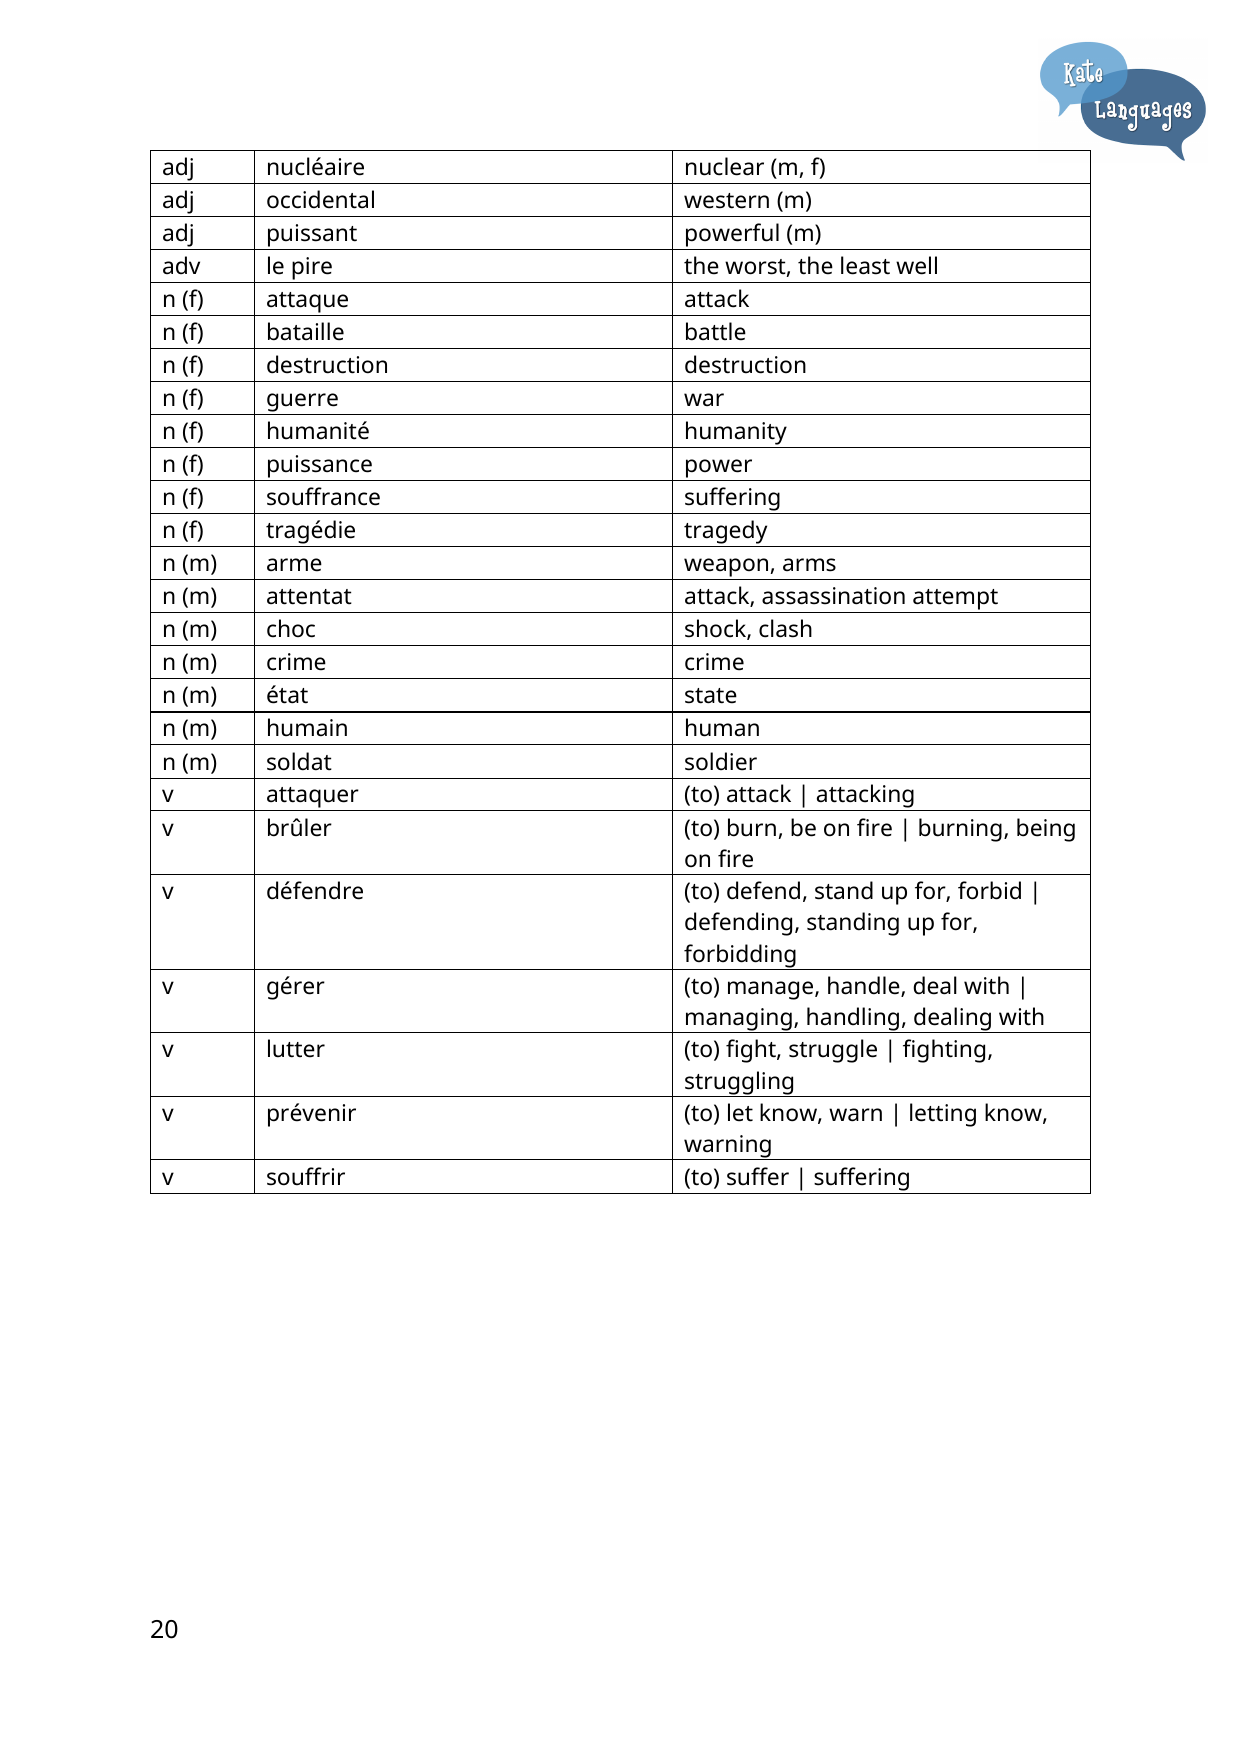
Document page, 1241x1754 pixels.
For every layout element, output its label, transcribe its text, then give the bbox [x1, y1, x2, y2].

table_cell (to) manage, handle, deal with | managing, handling, dealing with [673, 970, 1090, 1032]
table_cell n (m) [151, 713, 254, 744]
table_cell attack, assassination attempt [673, 580, 1090, 612]
table_cell n (f) [151, 448, 254, 480]
table_cell battle [673, 316, 1090, 348]
table_cell souffrir [255, 1160, 672, 1192]
table_cell n (f) [151, 382, 254, 414]
table_cell puissant [255, 217, 672, 249]
table_cell crime [255, 646, 672, 678]
table_cell n (f) [151, 514, 254, 546]
table_cell destruction [673, 349, 1090, 381]
table_cell soldat [255, 745, 672, 777]
table_cell gérer [255, 970, 672, 1032]
table_cell v [151, 811, 254, 874]
table_cell n (m) [151, 745, 254, 777]
table_cell shock, clash [673, 613, 1090, 645]
table_cell adj [151, 184, 254, 216]
table_cell power [673, 448, 1090, 480]
table_cell humanity [673, 415, 1090, 447]
table_cell bataille [255, 316, 672, 348]
table_cell crime [673, 646, 1090, 678]
table_cell v [151, 970, 254, 1032]
table_cell n (f) [151, 481, 254, 513]
table_cell v [151, 1033, 254, 1096]
table_cell défendre [255, 875, 672, 969]
table_cell v [151, 1097, 254, 1159]
table_cell puissance [255, 448, 672, 480]
table_cell adj [151, 217, 254, 249]
table_cell (to) burn, be on fire | burning, being on fire [673, 811, 1090, 874]
table_cell western (m) [673, 184, 1090, 216]
table_cell attack [673, 283, 1090, 315]
table_cell état [255, 679, 672, 711]
table_cell occidental [255, 184, 672, 216]
table_cell le pire [255, 250, 672, 282]
table_cell (to) suffer | suffering [673, 1160, 1090, 1192]
table_cell attaquer [255, 779, 672, 810]
table_cell souffrance [255, 481, 672, 513]
table_cell v [151, 875, 254, 969]
table_cell n (f) [151, 415, 254, 447]
table_cell tragedy [673, 514, 1090, 546]
table_cell the worst, the least well [673, 250, 1090, 282]
table_cell nucléaire [255, 151, 672, 183]
table_cell guerre [255, 382, 672, 414]
table_cell n (m) [151, 580, 254, 612]
table_cell humanité [255, 415, 672, 447]
table_cell adj [151, 151, 254, 183]
table_cell lutter [255, 1033, 672, 1096]
table_cell (to) let know, warn | letting know, warning [673, 1097, 1090, 1159]
picture [1037, 38, 1208, 163]
table_cell (to) attack | attacking [673, 779, 1090, 810]
table_cell brûler [255, 811, 672, 874]
table_cell human [673, 713, 1090, 744]
table_cell tragédie [255, 514, 672, 546]
table_cell attaque [255, 283, 672, 315]
table_cell (to) fight, struggle | fighting, struggling [673, 1033, 1090, 1096]
table_cell humain [255, 713, 672, 744]
table_cell v [151, 1160, 254, 1192]
table_cell soldier [673, 745, 1090, 777]
table_cell state [673, 679, 1090, 711]
table_cell n (m) [151, 646, 254, 678]
table_cell n (f) [151, 349, 254, 381]
table_cell arme [255, 547, 672, 579]
table_cell nuclear (m, f) [673, 151, 1090, 183]
table_cell n (m) [151, 613, 254, 645]
table_cell choc [255, 613, 672, 645]
table_cell adv [151, 250, 254, 282]
table_cell n (m) [151, 679, 254, 711]
table_cell war [673, 382, 1090, 414]
table_cell suffering [673, 481, 1090, 513]
table_cell n (f) [151, 316, 254, 348]
table_cell weapon, arms [673, 547, 1090, 579]
table_cell prévenir [255, 1097, 672, 1159]
table_cell attentat [255, 580, 672, 612]
table_cell powerful (m) [673, 217, 1090, 249]
table_cell v [151, 779, 254, 810]
table_cell n (m) [151, 547, 254, 579]
table_cell (to) defend, stand up for, forbid | defending, standing up for, forbidding [673, 875, 1090, 969]
table_cell destruction [255, 349, 672, 381]
table_cell n (f) [151, 283, 254, 315]
